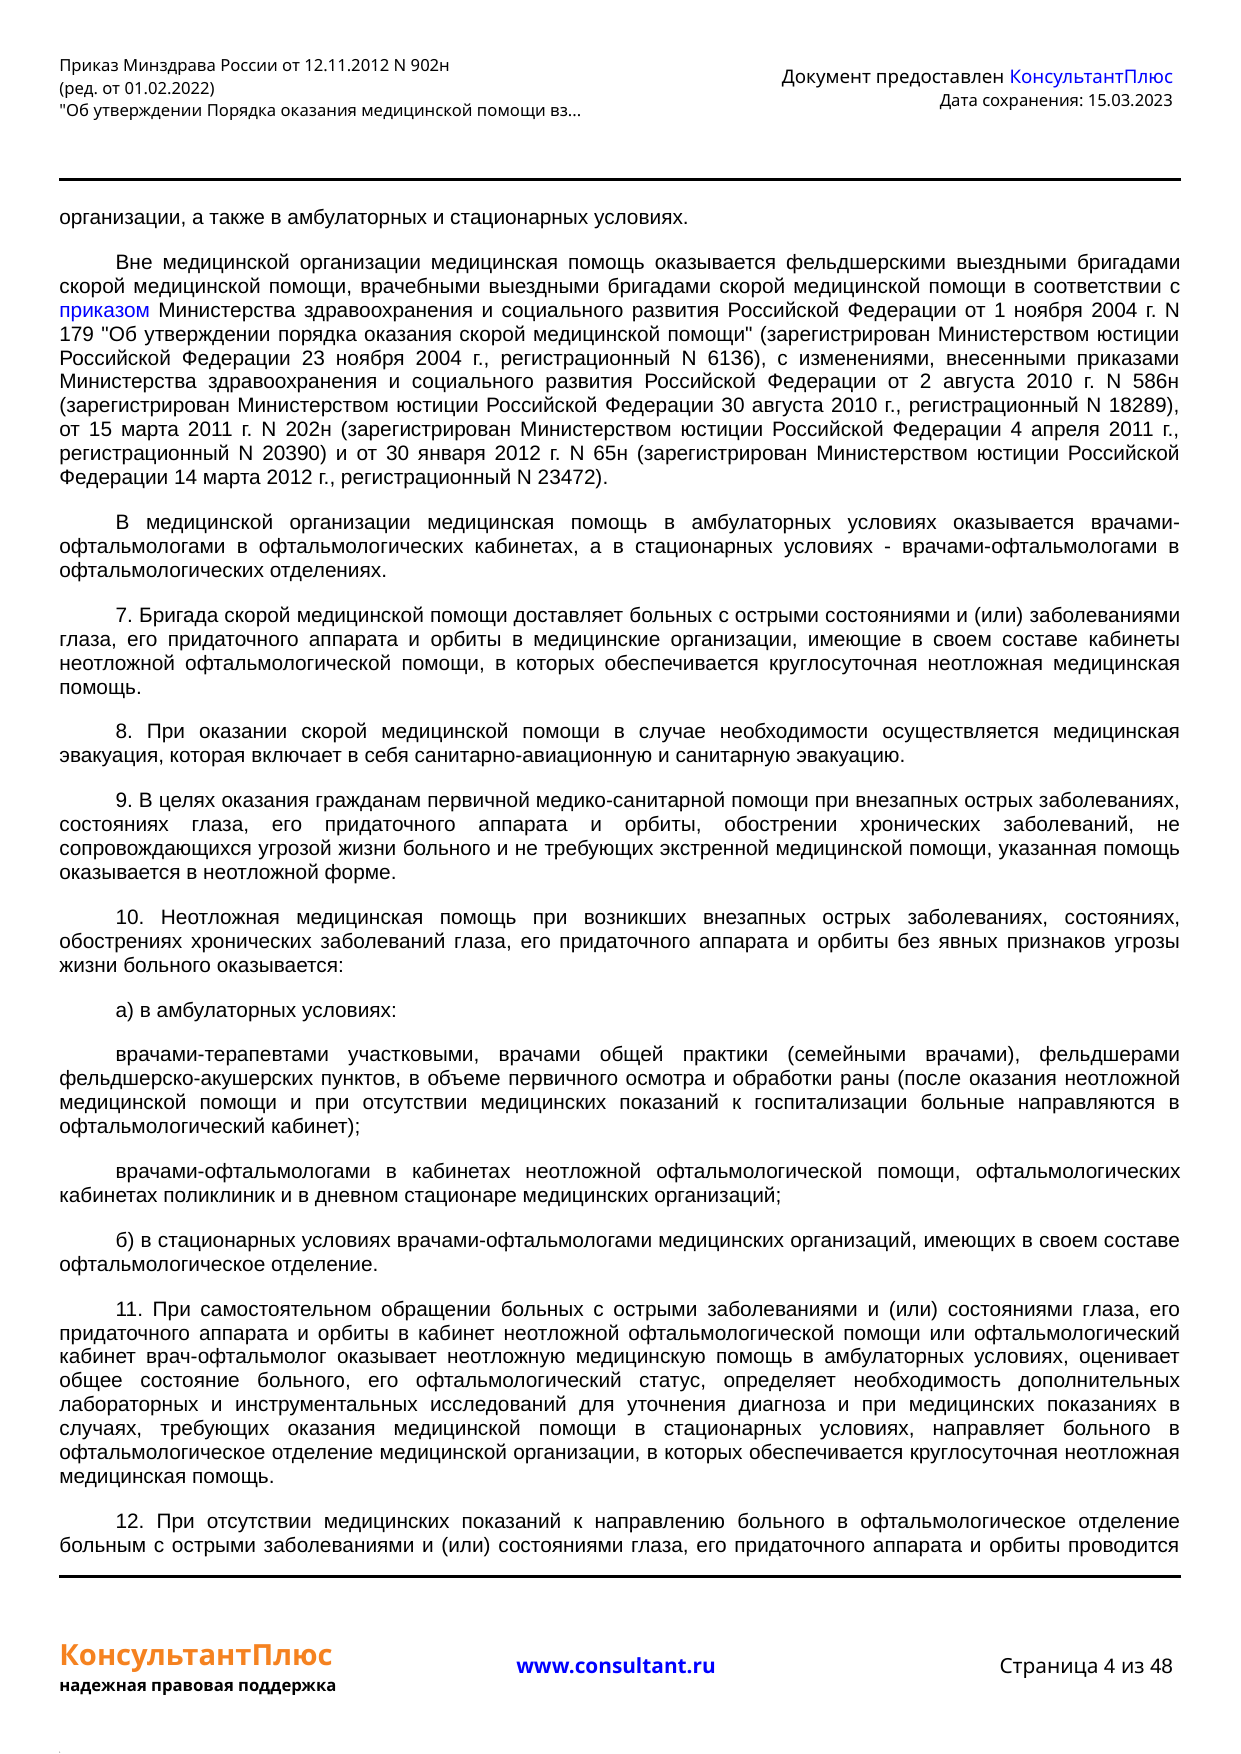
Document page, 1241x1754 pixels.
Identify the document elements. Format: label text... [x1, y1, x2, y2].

text Вне медицинской организации медицинская помощь оказывается фельдшерскими выездными бригадами скорой медицинской помощи, врачебными выездными бригадами скорой медицинской помощи в соответствии с приказом Министерства здравоохранения и социального развития Российской Федерации от 1 ноября 2004 г. N 179 "Об утверждении порядка оказания скорой медицинской помощи" (зарегистрирован Министерством юстиции Российской Федерации 23 ноября 2004 г., регистрационный N 6136), с изменениями, внесенными приказами Министерства здравоохранения и социального развития Российской Федерации от 2 августа 2010 г. N 586н (зарегистрирован Министерством юстиции Российской Федерации 30 августа 2010 г., регистрационный N 18289), от 15 марта 2011 г. N 202н (зарегистрирован Министерством юстиции Российской Федерации 4 апреля 2011 г., регистрационный N 20390) и от 30 января 2012 г. N 65н (зарегистрирован Министерством юстиции Российской Федерации 14 марта 2012 г., регистрационный N 23472). [59, 249, 1181, 489]
text 10. Неотложная медицинская помощь при возникших внезапных острых заболеваниях, состояниях, обострениях хронических заболеваний глаза, его придаточного аппарата и орбиты без явных признаков угрозы жизни больного оказывается: [59, 905, 1181, 977]
text врачами-терапевтами участковыми, врачами общей практики (семейными врачами), фельдшерами фельдшерско-акушерских пунктов, в объеме первичного осмотра и обработки раны (после оказания неотложной медицинской помощи и при отсутствии медицинских показаний к госпитализации больные направляются в офтальмологический кабинет); [59, 1042, 1181, 1138]
text а) в амбулаторных условиях: [59, 997, 1181, 1021]
text В медицинской организации медицинская помощь в амбулаторных условиях оказывается врачами-офтальмологами в офтальмологических кабинетах, а в стационарных условиях - врачами-офтальмологами в офтальмологических отделениях. [59, 510, 1181, 582]
text 11. При самостоятельном обращении больных с острыми заболеваниями и (или) состояниями глаза, его придаточного аппарата и орбиты в кабинет неотложной офтальмологической помощи или офтальмологический кабинет врач-офтальмолог оказывает неотложную медицинскую помощь в амбулаторных условиях, оценивает общее состояние больного, его офтальмологический статус, определяет необходимость дополнительных лабораторных и инструментальных исследований для уточнения диагноза и при медицинских показаниях в случаях, требующих оказания медицинской помощи в стационарных условиях, направляет больного в офтальмологическое отделение медицинской организации, в которых обеспечивается круглосуточная неотложная медицинская помощь. [59, 1296, 1181, 1488]
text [59, 205, 1181, 229]
text 8. При оказании скорой медицинской помощи в случае необходимости осуществляется медицинская эвакуация, которая включает в себя санитарно-авиационную и санитарную эвакуацию. [59, 719, 1181, 767]
text 7. Бригада скорой медицинской помощи доставляет больных с острыми состояниями и (или) заболеваниями глаза, его придаточного аппарата и орбиты в медицинские организации, имеющие в своем составе кабинеты неотложной офтальмологической помощи, в которых обеспечивается круглосуточная неотложная медицинская помощь. [59, 603, 1181, 698]
text 9. В целях оказания гражданам первичной медико-санитарной помощи при внезапных острых заболеваниях, состояниях глаза, его придаточного аппарата и орбиты, обострении хронических заболеваний, не сопровождающихся угрозой жизни больного и не требующих экстренной медицинской помощи, указанная помощь оказывается в неотложной форме. [59, 788, 1181, 884]
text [59, 1509, 1181, 1557]
text врачами-офтальмологами в кабинетах неотложной офтальмологической помощи, офтальмологических кабинетах поликлиник и в дневном стационаре медицинских организаций; [59, 1159, 1181, 1207]
text б) в стационарных условиях врачами-офтальмологами медицинских организаций, имеющих в своем составе офтальмологическое отделение. [59, 1228, 1181, 1276]
